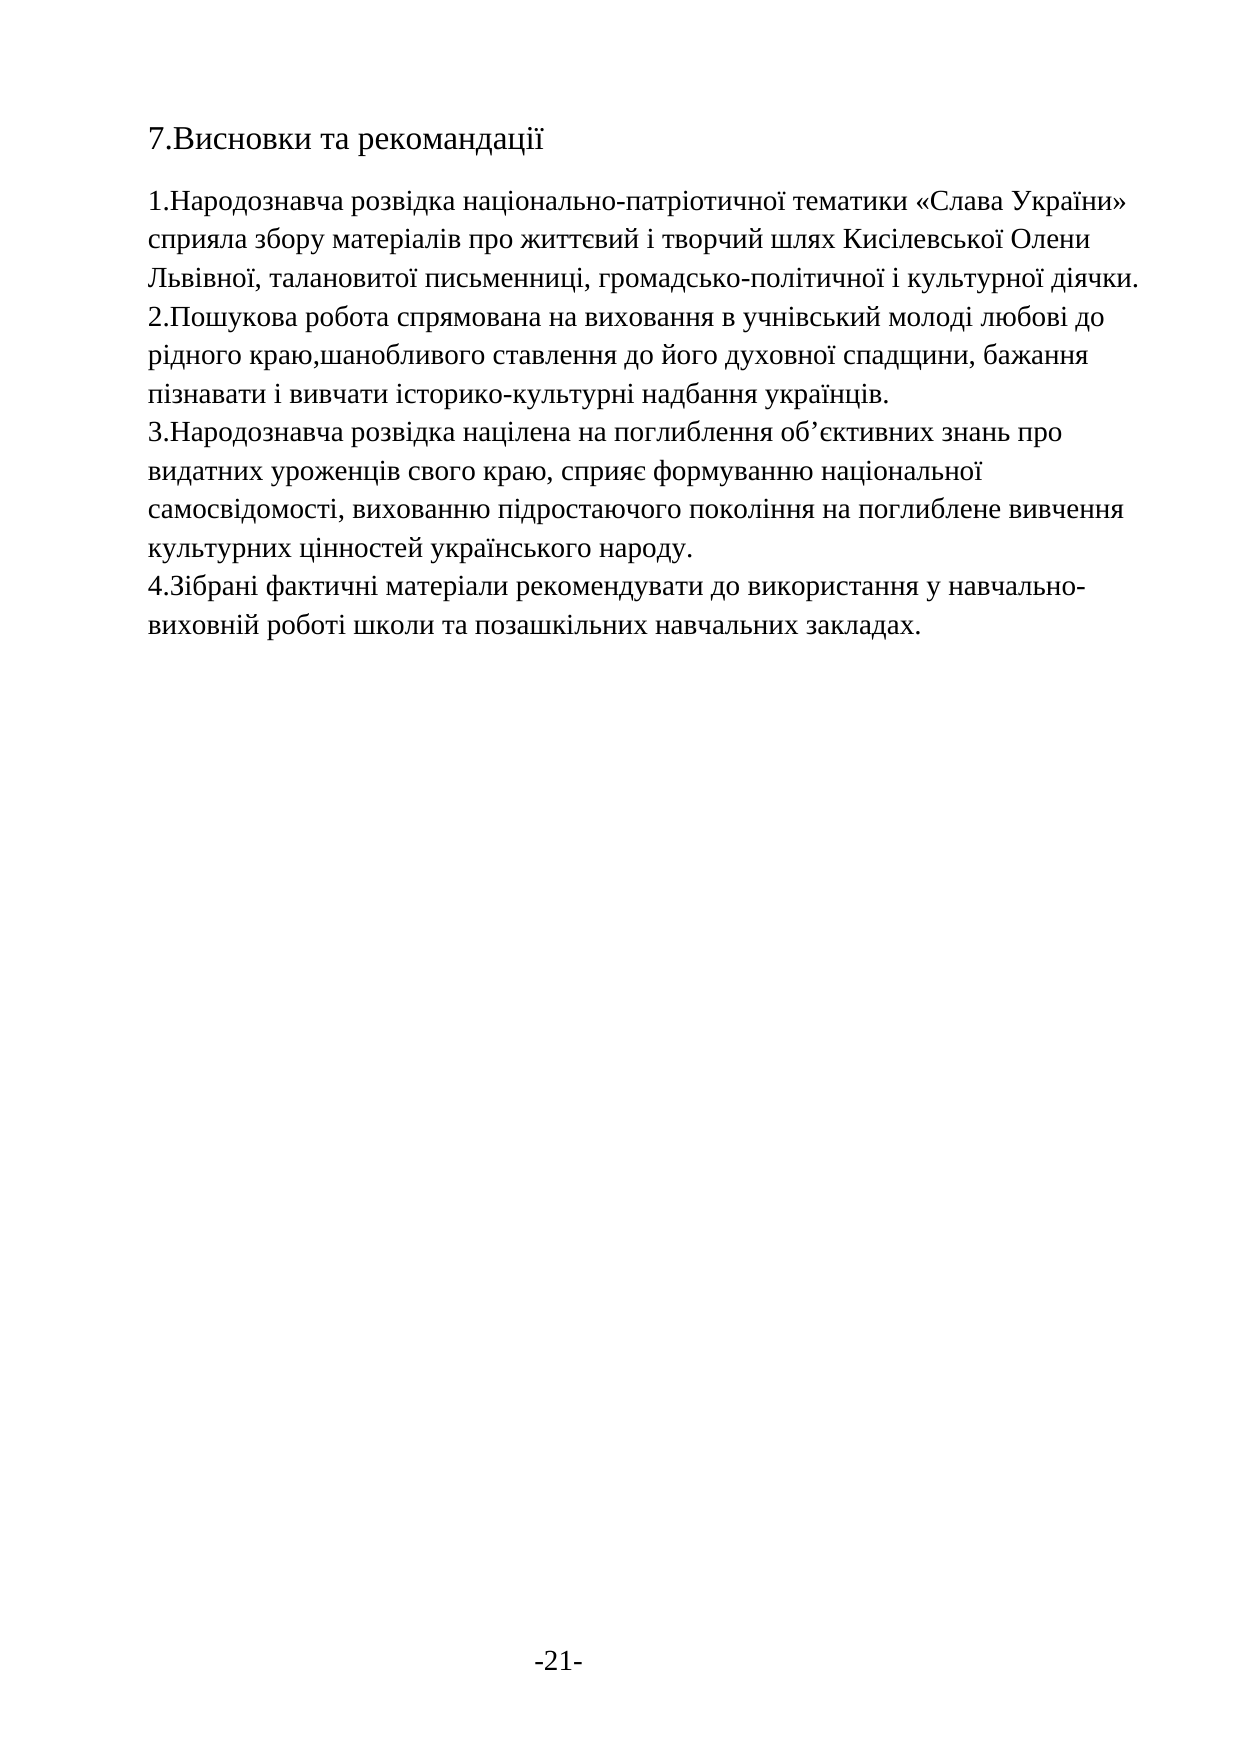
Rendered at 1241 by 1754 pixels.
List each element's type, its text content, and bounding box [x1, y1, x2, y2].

text 4.Зібрані фактичні матеріали рекомендувати до використання у навчально-виховній роботі школи та позашкільних навчальних закладах. [148, 568, 1152, 641]
text 1.Народознавча розвідка національно-патріотичної тематики «Слава України» сприяла збору матеріалів про життєвий і творчий шлях Кисілевської Олени Львівної, талановитої письменниці, громадсько-політичної і культурної діячки. [148, 183, 1152, 294]
text 3.Народознавча розвідка націлена на поглиблення об’єктивних знань про видатних уроженців свого краю, сприяє формуванню національної самосвідомості, вихованню підростаючого покоління на поглиблене вивчення культурних цінностей українського народу. [148, 414, 1152, 563]
text -21- [148, 1643, 1152, 1677]
text 2.Пошукова робота спрямована на виховання в учнівський молоді любові до рідного краю,шанобливого ставлення до його духовної спадщини, бажання пізнавати і вивчати історико-культурні надбання українців. [148, 299, 1152, 409]
text 7.Висновки та рекомандації [148, 118, 1152, 157]
